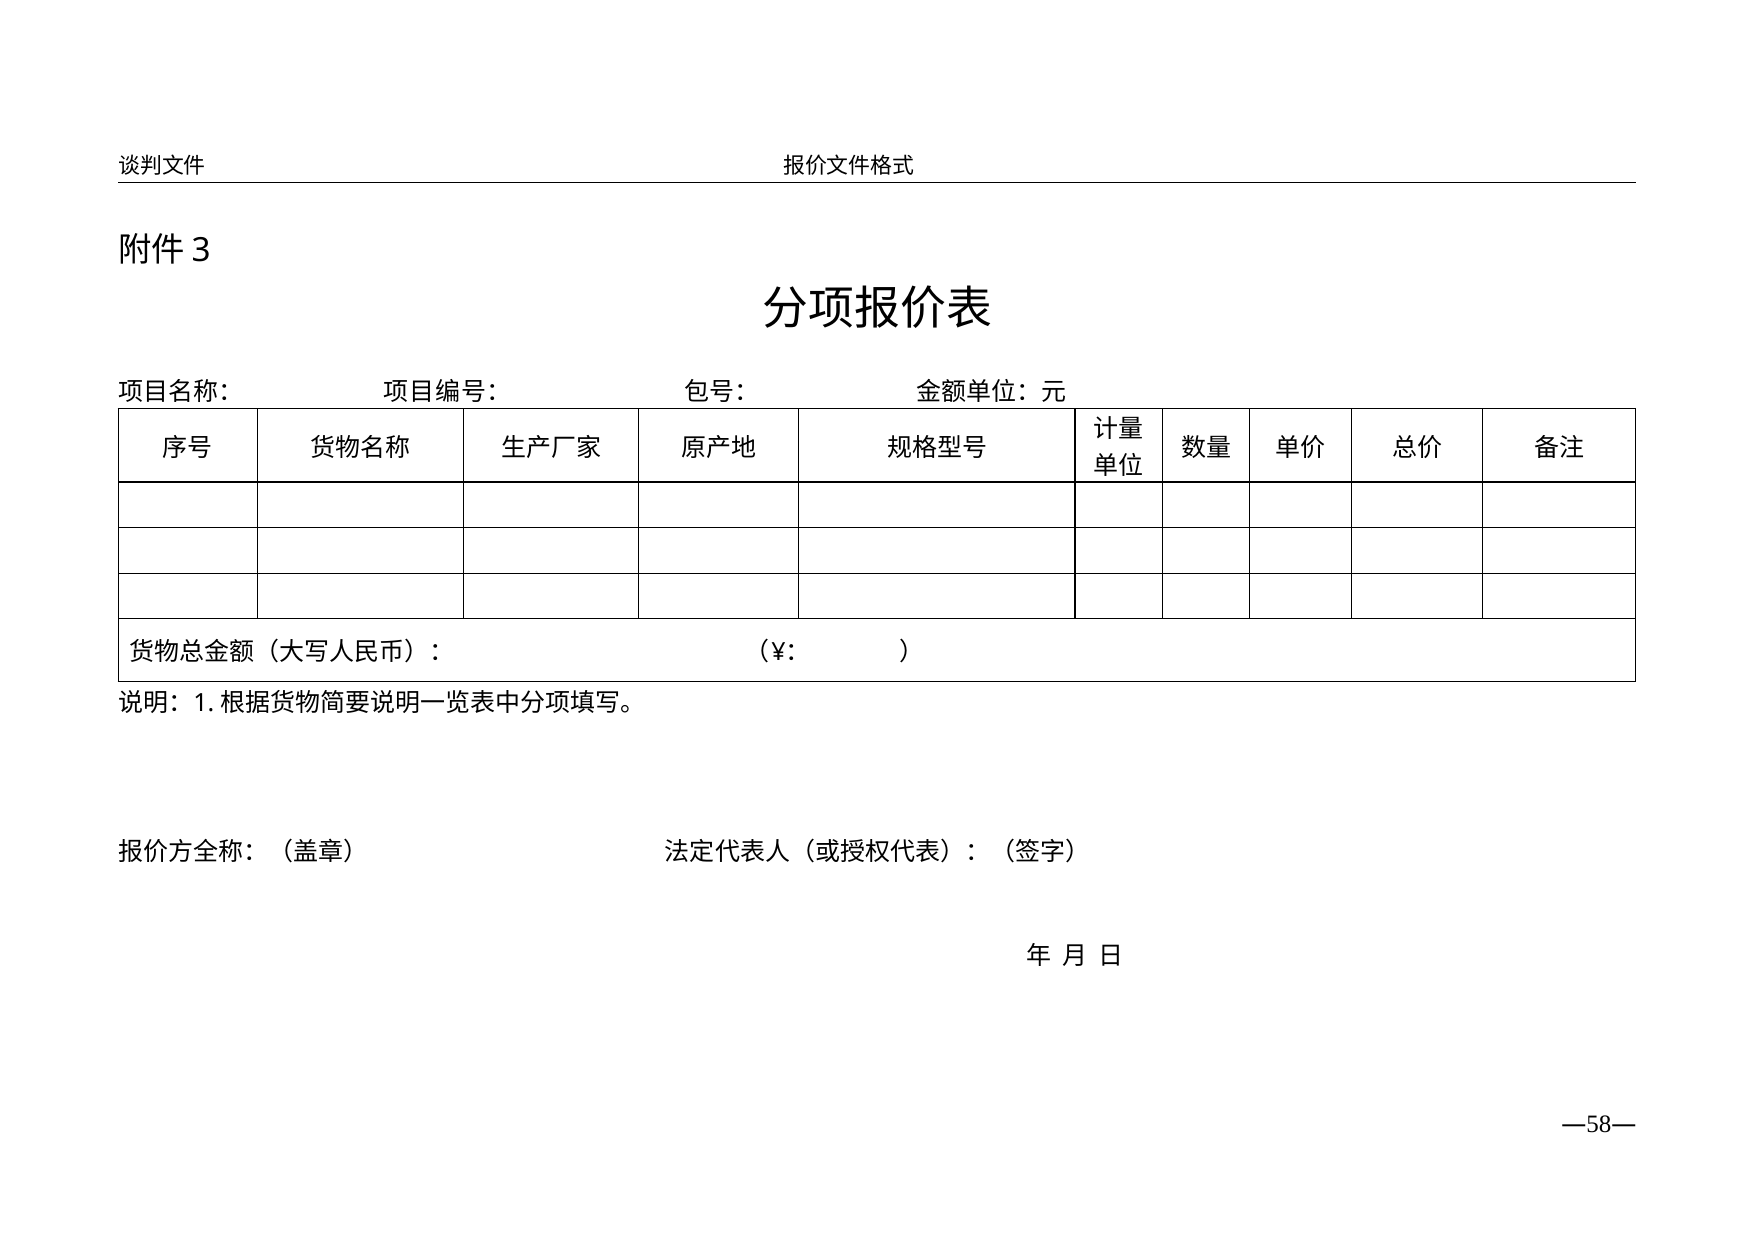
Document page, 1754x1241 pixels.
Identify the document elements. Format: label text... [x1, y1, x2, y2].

table_cell [639, 574, 798, 618]
text 年 月 日 [118, 936, 1636, 972]
table_cell [1352, 483, 1482, 527]
table_cell [258, 483, 463, 527]
table_cell [1076, 528, 1162, 572]
table_cell [1250, 483, 1351, 527]
text 项目名称： 项目编号： 包号： 金额单位：元 [118, 372, 1636, 408]
table_cell [799, 574, 1074, 618]
table_cell [1076, 483, 1162, 527]
table_cell [1163, 483, 1249, 527]
table_cell [464, 528, 638, 572]
table_header 规格型号 [799, 409, 1074, 481]
table_cell [799, 528, 1074, 572]
text 附件3 [118, 223, 1636, 272]
table_cell [119, 483, 257, 527]
table_header 数量 [1163, 409, 1249, 481]
table_cell [258, 528, 463, 572]
table_header 备注 [1483, 409, 1635, 481]
text 分项报价表 [118, 272, 1636, 338]
table_cell [799, 483, 1074, 527]
table_cell [464, 574, 638, 618]
table_cell [119, 574, 257, 618]
table_cell [639, 483, 798, 527]
table_cell [1163, 574, 1249, 618]
table_cell [1163, 528, 1249, 572]
table_cell [639, 528, 798, 572]
table_header 原产地 [639, 409, 798, 481]
table_cell [1483, 483, 1635, 527]
text 说明：1. 根据货物简要说明一览表中分项填写。 [118, 682, 1636, 718]
table_cell [1352, 528, 1482, 572]
text 报价方全称：（盖章） 法定代表人（或授权代表）：（签字） [118, 831, 1636, 867]
table_cell [1076, 574, 1162, 618]
table_header 序号 [119, 409, 257, 481]
table_header 生产厂家 [464, 409, 638, 481]
table_cell [1250, 528, 1351, 572]
table_cell 货物总金额（大写人民币）： （¥： ） [119, 619, 1635, 681]
table_cell [119, 528, 257, 572]
table_header 计量 单位 [1076, 409, 1162, 481]
table_header 货物名称 [258, 409, 463, 481]
table_cell [258, 574, 463, 618]
table_cell [1483, 528, 1635, 572]
table_cell [464, 483, 638, 527]
table_cell [1250, 574, 1351, 618]
table_cell [1483, 574, 1635, 618]
table_header 总价 [1352, 409, 1482, 481]
table_header 单价 [1250, 409, 1351, 481]
table_cell [1352, 574, 1482, 618]
